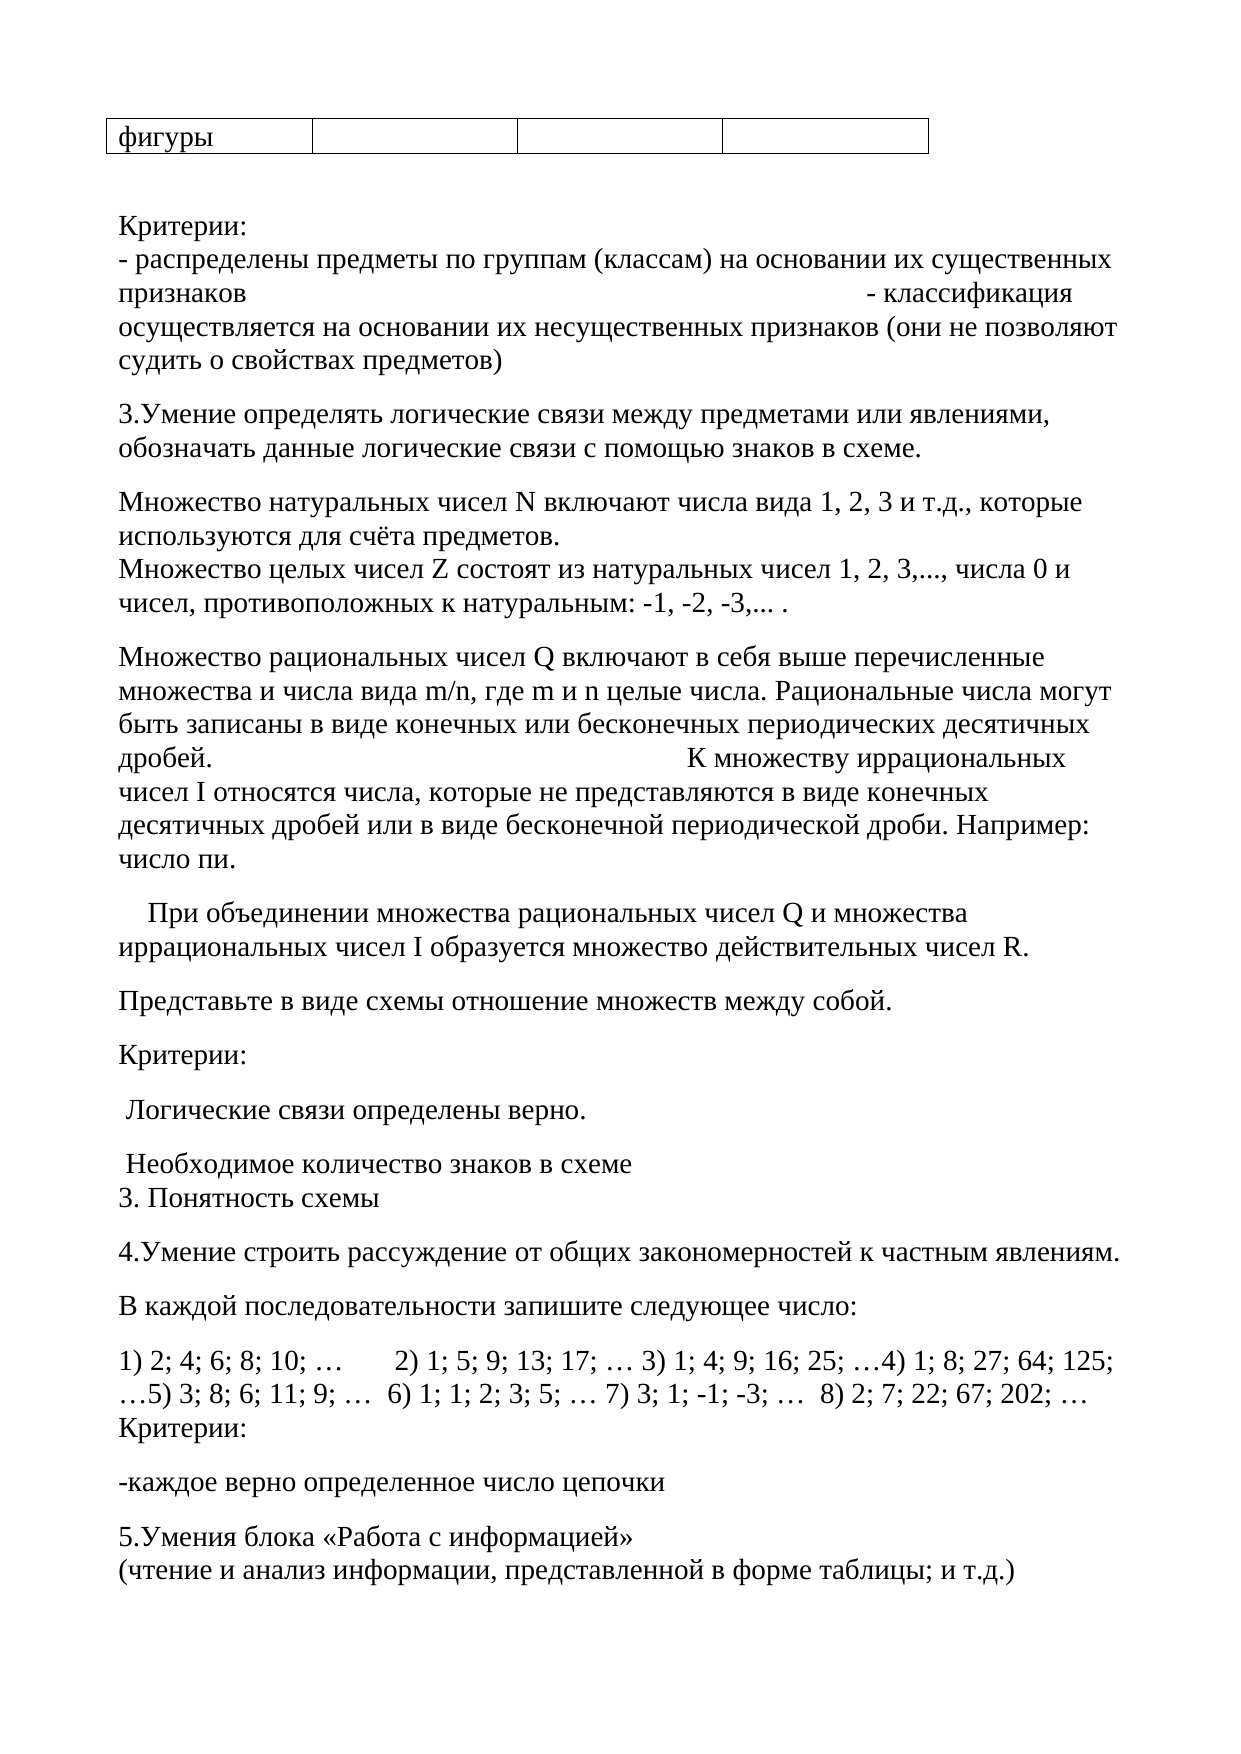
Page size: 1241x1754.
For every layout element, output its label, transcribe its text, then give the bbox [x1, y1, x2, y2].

text Логические связи определены верно. [118, 1092, 1122, 1125]
text Множество рациональных чисел Q включают в себя выше перечисленные множества и числа вида m/n, где m и n целые числа. Рациональные числа могут быть записаны в виде конечных или бесконечных периодических десятичных дробей. К множеству иррациональных чисел I относятся числа, которые не представляются в виде конечных десятичных дробей или в виде бесконечной периодической дроби. Например: число пи. [118, 639, 1122, 874]
text Необходимое количество знаков в схеме 3. Понятность схемы [118, 1146, 1122, 1213]
text 4.Умение строить рассуждение от общих закономерностей к частным явлениям. [118, 1234, 1122, 1268]
text Критерии: [118, 1037, 1122, 1071]
text Представьте в виде схемы отношение множеств между собой. [118, 983, 1122, 1017]
table_cell [518, 119, 722, 153]
table_cell [313, 119, 517, 153]
text При объединении множества рациональных чисел Q и множества иррациональных чисел I образуется множество действительных чисел R. [118, 895, 1122, 962]
text -каждое верно определенное число цепочки [118, 1464, 1122, 1498]
table_cell Номер фигуры [107, 119, 312, 153]
text 5.Умения блока «Работа с информацией» (чтение и анализ информации, представленной в форме таблицы; и т.д.) [118, 1519, 1122, 1586]
text Множество натуральных чисел N включают числа вида 1, 2, 3 и т.д., которые используются для счёта предметов. Множество целых чисел Z состоят из натуральных чисел 1, 2, 3,..., числа 0 и чисел, противоположных к натуральным: -1, -2, -3,... . [118, 484, 1122, 619]
table_cell [723, 119, 928, 153]
text Критерии: - распределены предметы по группам (классам) на основании их существенных признаков - классификация осуществляется на основании их несущественных признаков (они не позволяют судить о свойствах предметов) [118, 208, 1122, 376]
text 3.Умение определять логические связи между предметами или явлениями, обозначать данные логические связи с помощью знаков в схеме. [118, 397, 1122, 464]
text В каждой последовательности запишите следующее число: [118, 1288, 1122, 1322]
text 1) 2; 4; 6; 8; 10; … 2) 1; 5; 9; 13; 17; … 3) 1; 4; 9; 16; 25; …4) 1; 8; 27; 64; 125; …5) 3; 8; 6; 11; 9; … 6) 1; 1; 2; 3; 5; … 7) 3; 1; -1; -3; … 8) 2; 7; 22; 67; 202; … Критерии: [118, 1343, 1122, 1443]
